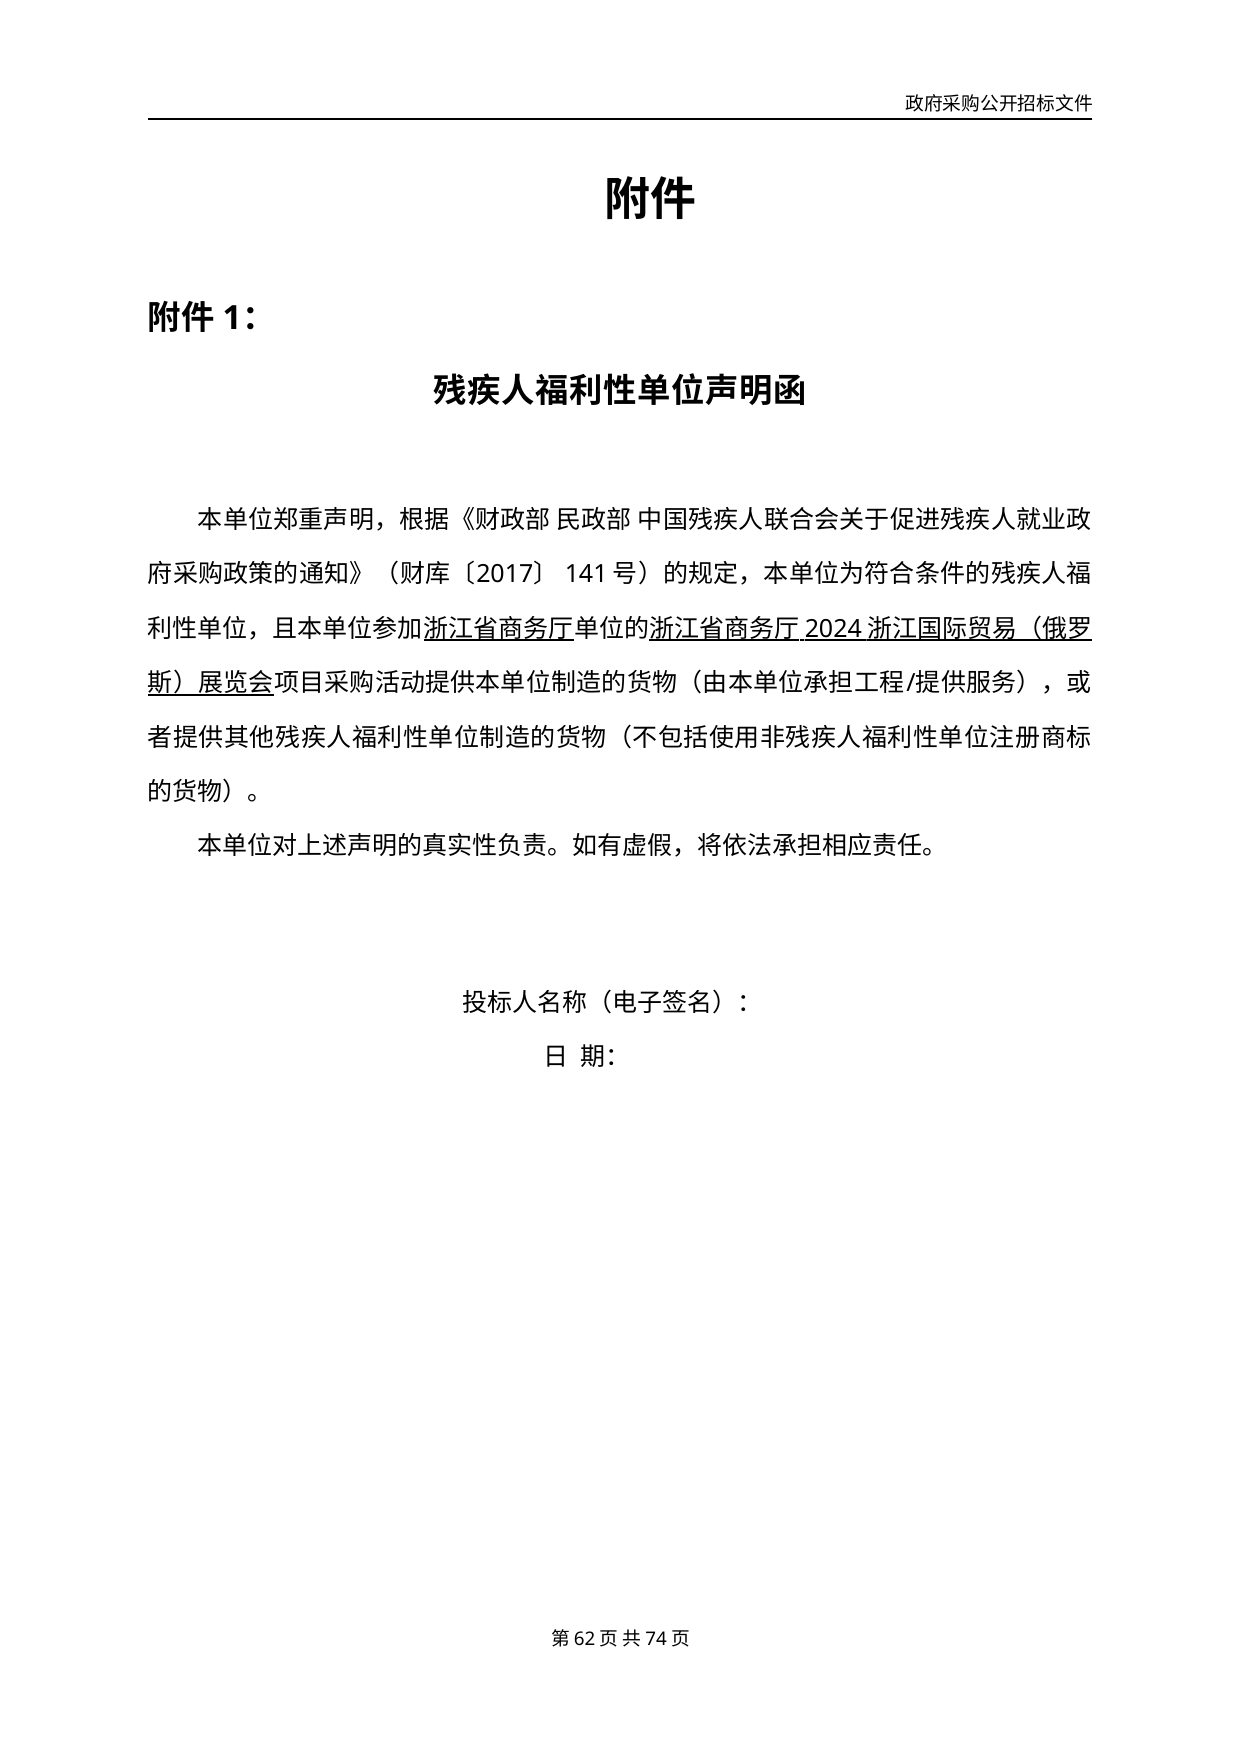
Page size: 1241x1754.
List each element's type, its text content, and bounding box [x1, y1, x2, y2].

text 本单位对上述声明的真实性负责。如有虚假，将依法承担相应责任。 [148, 826, 1092, 862]
text 投标人名称（电子签名）： [148, 982, 930, 1018]
subtitle 附件 [282, 162, 1092, 228]
text 本单位郑重声明，根据《财政部 民政部 中国残疾人联合会关于促进残疾人就业政府采购政策的通知》（财库〔2017〕 141号）的规定，本单位为符合条件的残疾人福利性单位，且本单位参加浙江省商务厅单位的浙江省商务厅2024浙江国际贸易（俄罗斯）展览会项目采购活动提供本单位制造的货物（由本单位承担工程/提供服务），或者提供其他残疾人福利性单位制造的货物（不包括使用非残疾人福利性单位注册商标的货物）。 [148, 499, 1092, 808]
text 附件1： [148, 291, 1092, 339]
text 残疾人福利性单位声明函 [148, 363, 1092, 412]
text 日 期： [148, 1037, 930, 1073]
